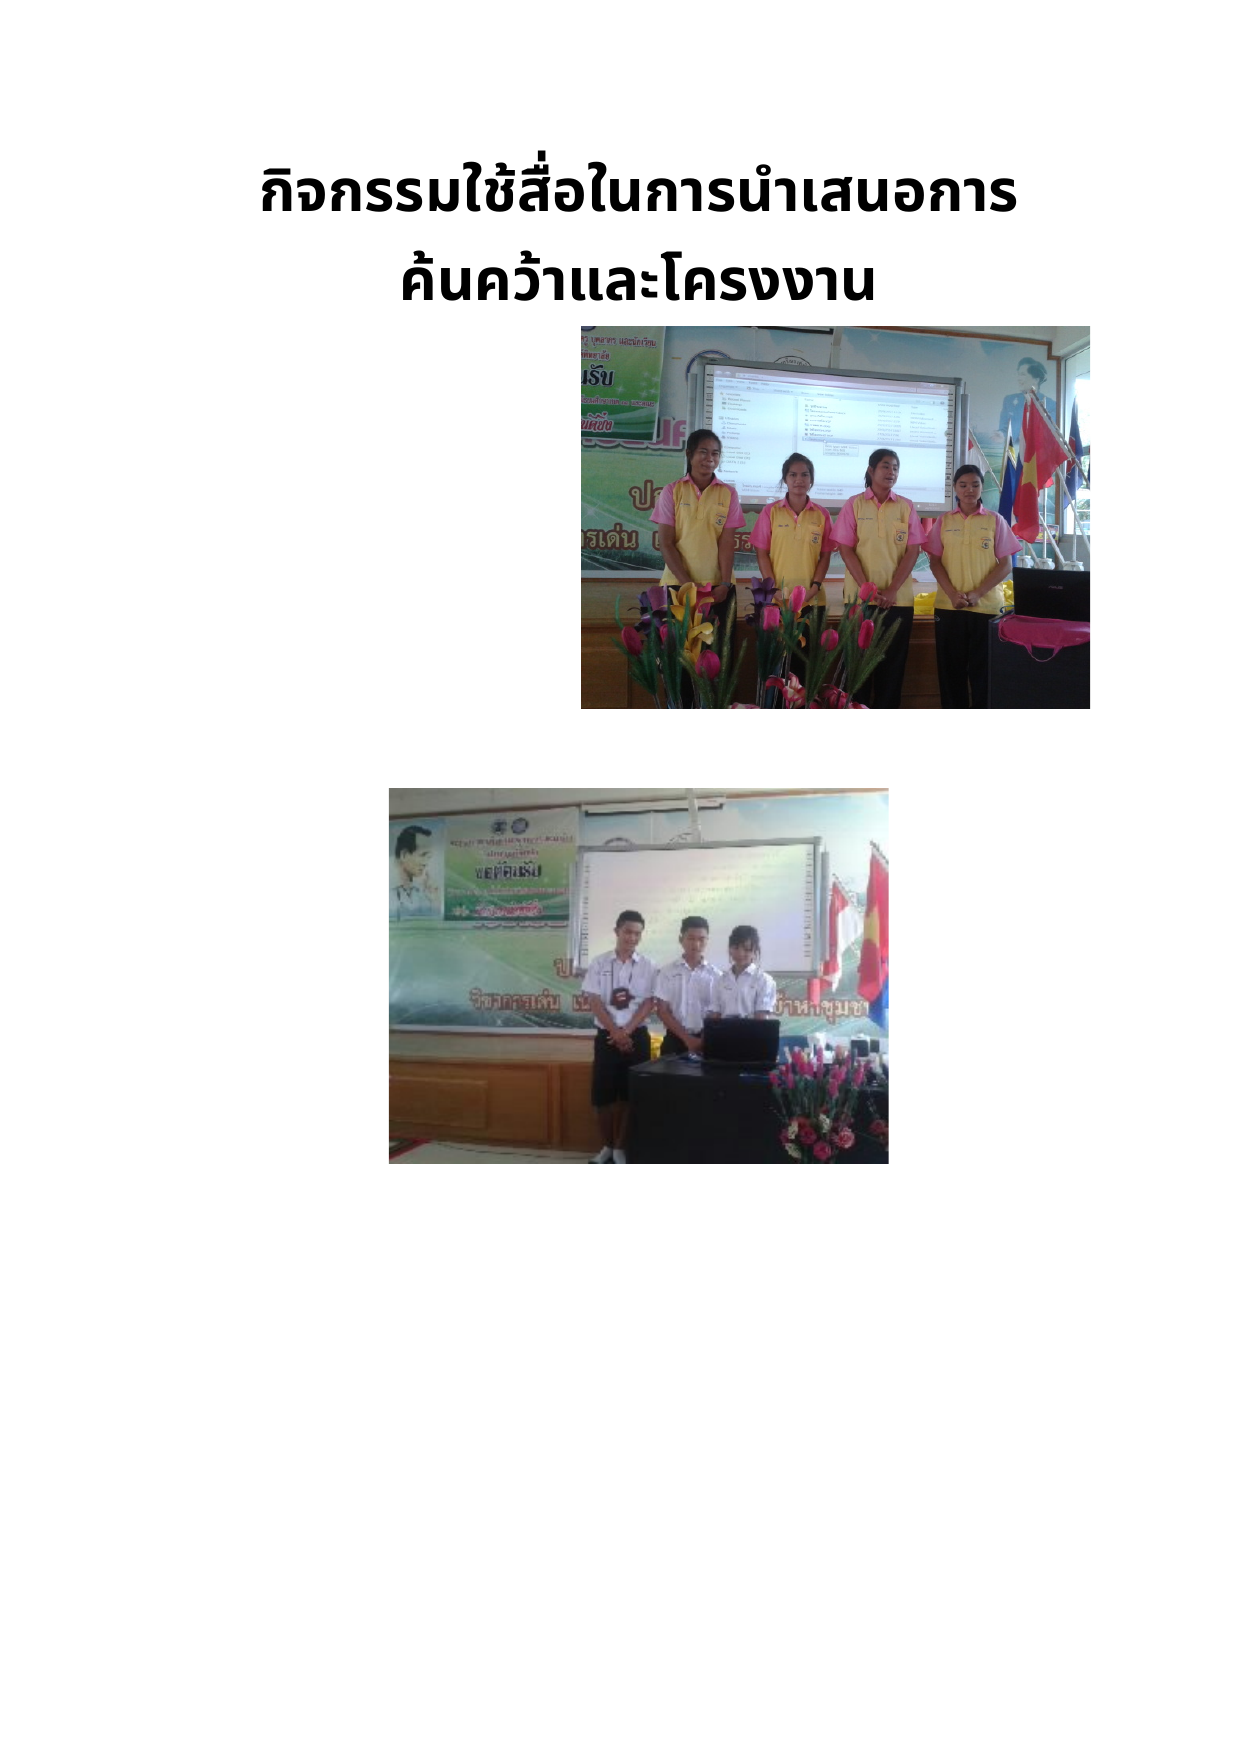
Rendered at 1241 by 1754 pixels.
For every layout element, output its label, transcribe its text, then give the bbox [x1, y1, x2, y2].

picture [388, 788, 889, 1164]
picture [581, 326, 1091, 709]
text กิจกรรมใช้สื่อในการนำเสนอการค้นคว้าและโครงงาน [187, 150, 1090, 326]
